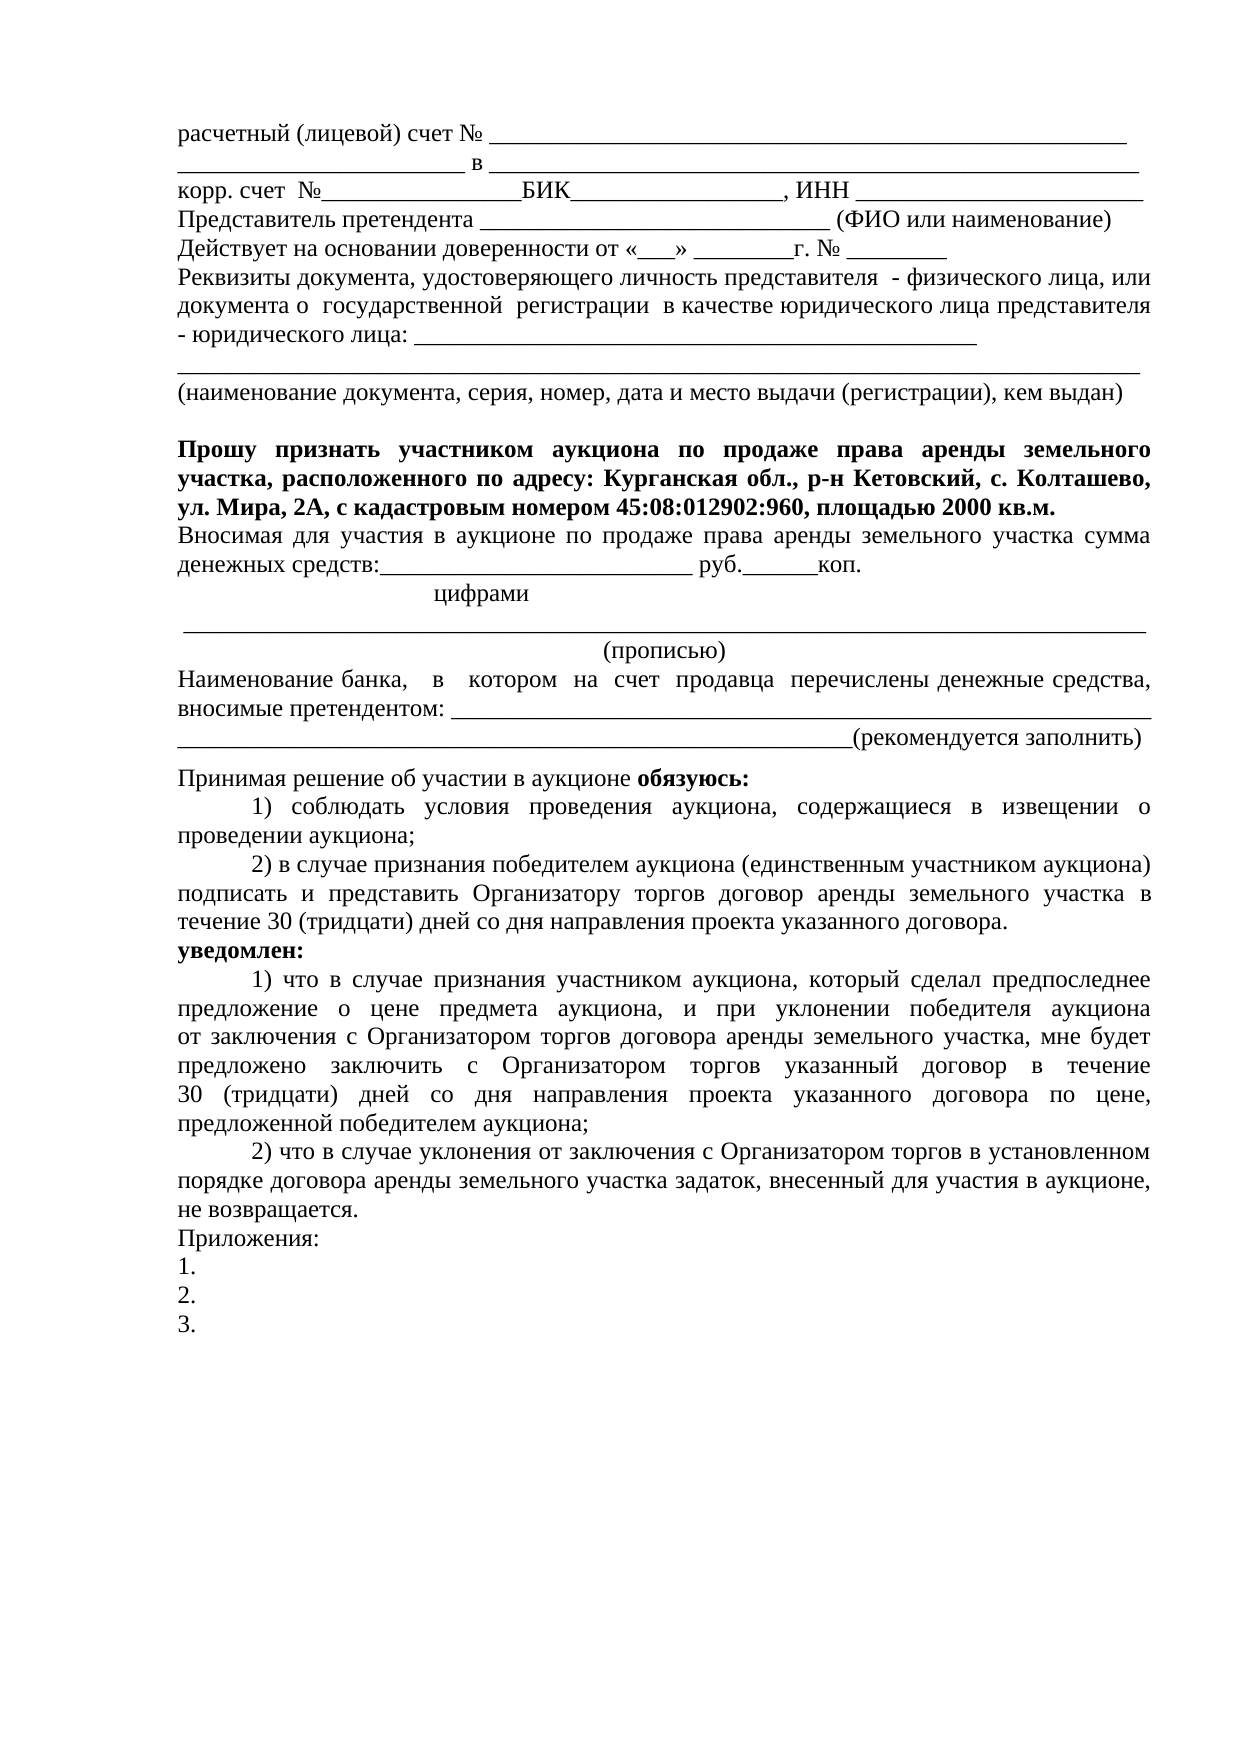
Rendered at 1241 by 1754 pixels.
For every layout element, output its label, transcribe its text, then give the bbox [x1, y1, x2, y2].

text 1. [177, 1251, 1152, 1280]
text расчетный (лицевой) счет № ___________________________________________________ [177, 118, 1152, 147]
text 1) что в случае признания участником аукциона, который сделал предпоследнее предложение о цене предмета аукциона, и при уклонении победителя аукциона от заключения с Организатором торгов договора аренды земельного участка, мне будет предложено заключить с Организатором торгов указанный договор в течение 30 (тридцати) дней со дня направления проекта указанного договора по цене, предложенной победителем аукциона; [177, 964, 1152, 1136]
text цифрами [177, 578, 1152, 607]
text 2) в случае признания победителем аукциона (единственным участником аукциона) подписать и представить Организатору торгов договор аренды земельного участка в течение 30 (тридцати) дней со дня направления проекта указанного договора. [177, 849, 1152, 935]
text Представитель претендента ____________________________ (ФИО или наименование) [177, 204, 1152, 233]
text _____________________________________________________________________________ [177, 348, 1152, 377]
text Прошу признать участником аукциона по продаже права аренды земельного участка, расположенного по адресу: Курганская обл., р-н Кетовский, с. Колташево, ул. Мира, 2А, с кадастровым номером 45:08:012902:960, площадью 2000 кв.м. [177, 434, 1152, 521]
text 2. [177, 1280, 1152, 1309]
text ______________________________________________________(рекомендуется заполнить) [177, 722, 1152, 751]
text Приложения: [177, 1223, 1152, 1251]
text Наименование банка, в котором на счет продавца перечислены денежные средства, вносимые претендентом: ________________________________________________________ [177, 664, 1152, 722]
text (наименование документа, серия, номер, дата и место выдачи (регистрации), кем выдан) [177, 377, 1152, 406]
text _____________________________________________________________________________ (прописью) [177, 607, 1152, 664]
text уведомлен: [177, 935, 1152, 964]
text Реквизиты документа, удостоверяющего личность представителя - физического лица, или документа о государственной регистрации в качестве юридического лица представителя - юридического лица: _____________________________________________ [177, 262, 1152, 348]
text корр. счет №________________БИК_________________, ИНН _______________________ [177, 176, 1152, 204]
text 1) соблюдать условия проведения аукциона, содержащиеся в извещении о проведении аукциона; [177, 791, 1152, 849]
text 3. [177, 1309, 1152, 1338]
text _______________________ в ____________________________________________________ [177, 147, 1152, 176]
text Действует на основании доверенности от «___» ________г. № ________ [177, 233, 1152, 262]
text 2) что в случае уклонения от заключения с Организатором торгов в установленном порядке договора аренды земельного участка задаток, внесенный для участия в аукционе, не возвращается. [177, 1136, 1152, 1223]
text Принимая решение об участии в аукционе обязуюсь: [177, 763, 1152, 791]
text Вносимая для участия в аукционе по продаже права аренды земельного участка сумма денежных средств:_________________________ руб.______коп. [177, 521, 1152, 578]
